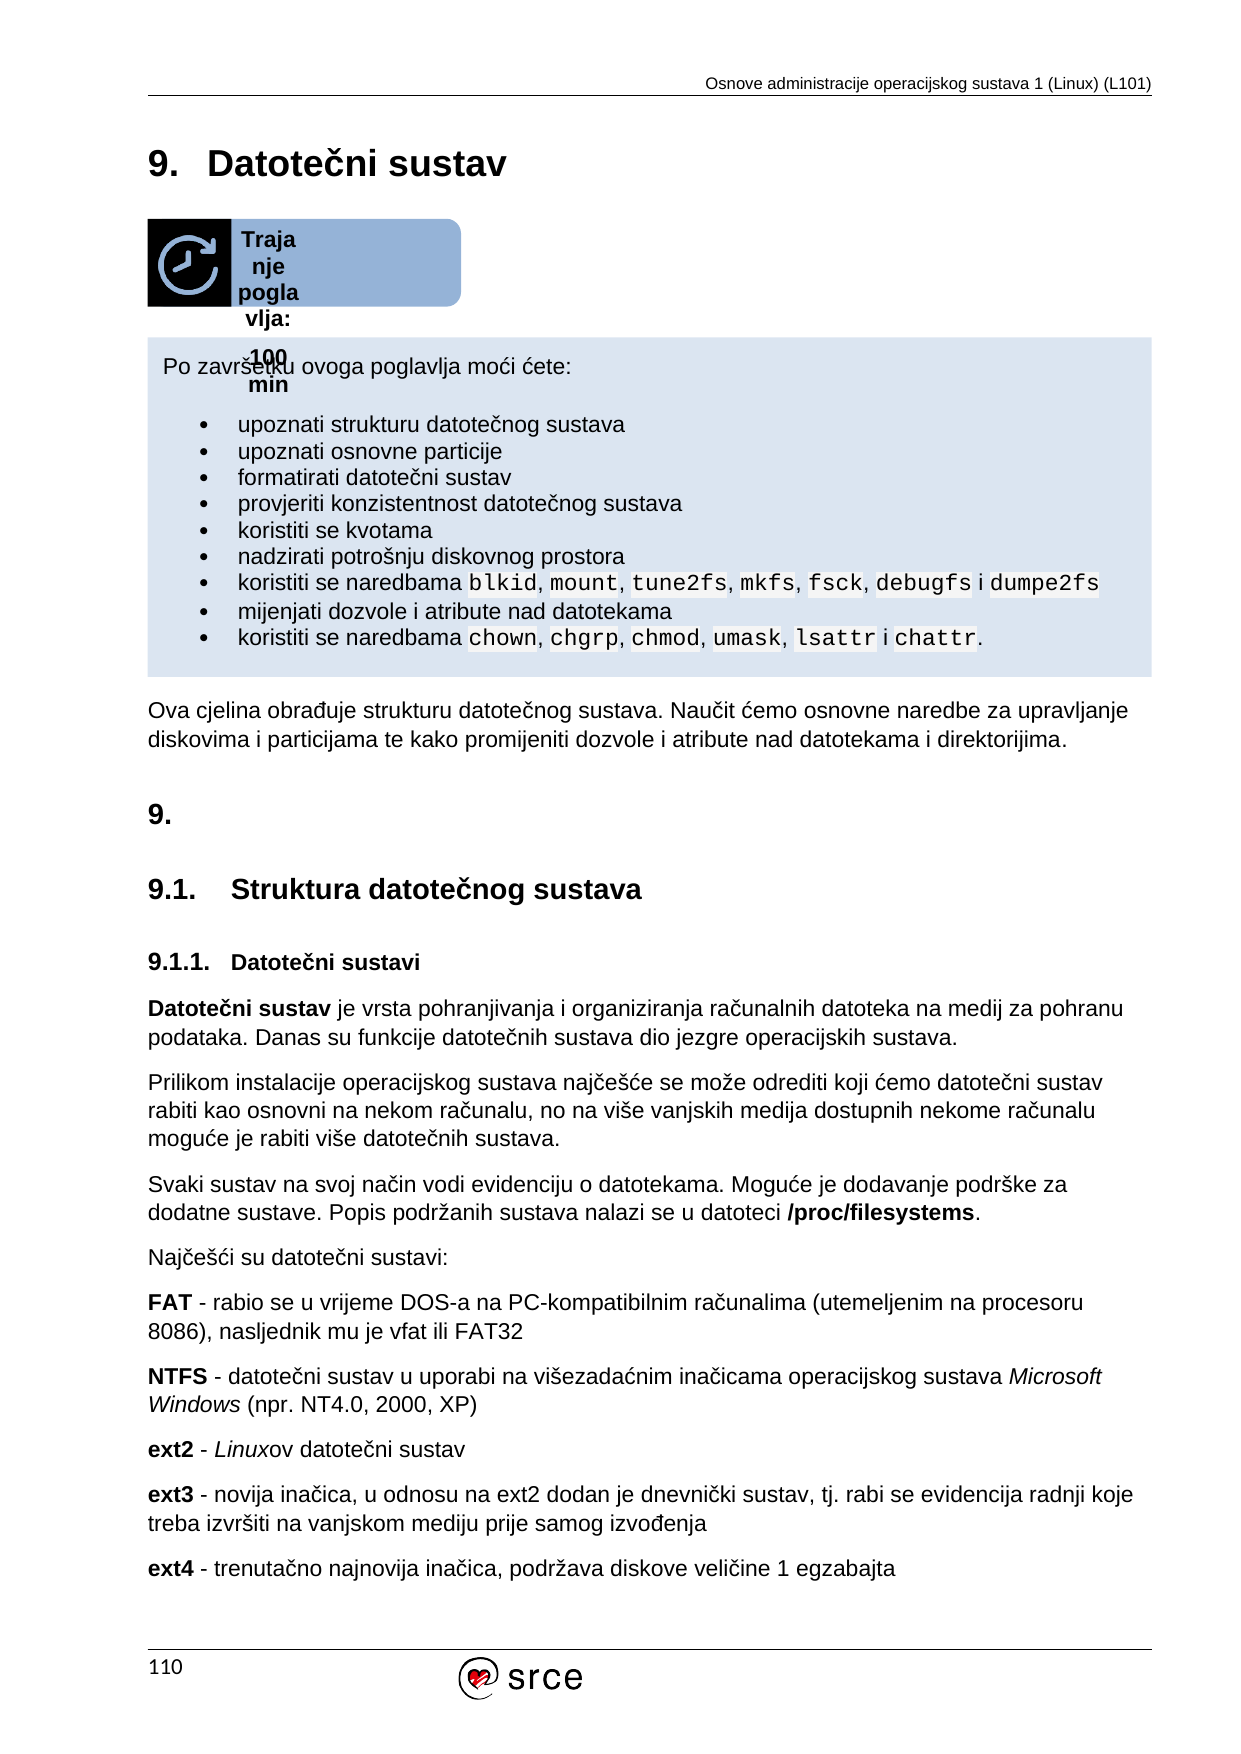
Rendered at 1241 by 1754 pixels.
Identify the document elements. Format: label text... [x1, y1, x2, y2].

text ext2 - Linuxov datotečni sustav [148, 1436, 1152, 1463]
list Datotečni sustavi [148, 947, 1152, 976]
text Najčešći su datotečni sustavi: [148, 1244, 1152, 1270]
text FAT - rabio se u vrijeme DOS-a na PC-kompatibilnim računalima (utemeljenim na procesoru 8086), nasljednik mu je vfat ili FAT32 [148, 1289, 1152, 1344]
text NTFS - datotečni sustav u uporabi na višezadaćnim inačicama operacijskog sustava Microsoft Windows (npr. NT4.0, 2000, XP) [148, 1363, 1152, 1417]
text Prilikom instalacije operacijskog sustava najčešće se može odrediti koji ćemo datotečni sustav rabiti kao osnovni na nekom računalu, no na više vanjskih medija dostupnih nekome računalu moguće je rabiti više datotečnih sustava. [148, 1068, 1152, 1152]
text ext3 - novija inačica, u odnosu na ext2 dodan je dnevnički sustav, tj. rabi se evidencija radnji koje treba izvršiti na vanjskom mediju prije samog izvođenja [148, 1481, 1152, 1536]
list Struktura datotečnog sustava [148, 872, 1152, 906]
picture [458, 1657, 582, 1700]
text Svaki sustav na svoj način vodi evidenciju o datotekama. Moguće je dodavanje podrške za dodatne sustave. Popis podržanih sustava nalazi se u datoteci /proc/filesystems. [148, 1171, 1152, 1225]
text Datotečni sustav je vrsta pohranjivanja i organiziranja računalnih datoteka na medij za pohranu podataka. Danas su funkcije datotečnih sustava dio jezgre operacijskih sustava. [148, 995, 1152, 1050]
picture [158, 235, 218, 295]
text Datotečni sustav [148, 141, 1152, 184]
text Ova cjelina obrađuje strukturu datotečnog sustava. Naučit ćemo osnovne naredbe za upravljanje diskovima i particijama te kako promijeniti dozvole i atribute nad datotekama i direktorijima. [148, 697, 1152, 753]
text ext4 - trenutačno najnovija inačica, podržava diskove veličine 1 egzabajta [148, 1555, 1152, 1581]
